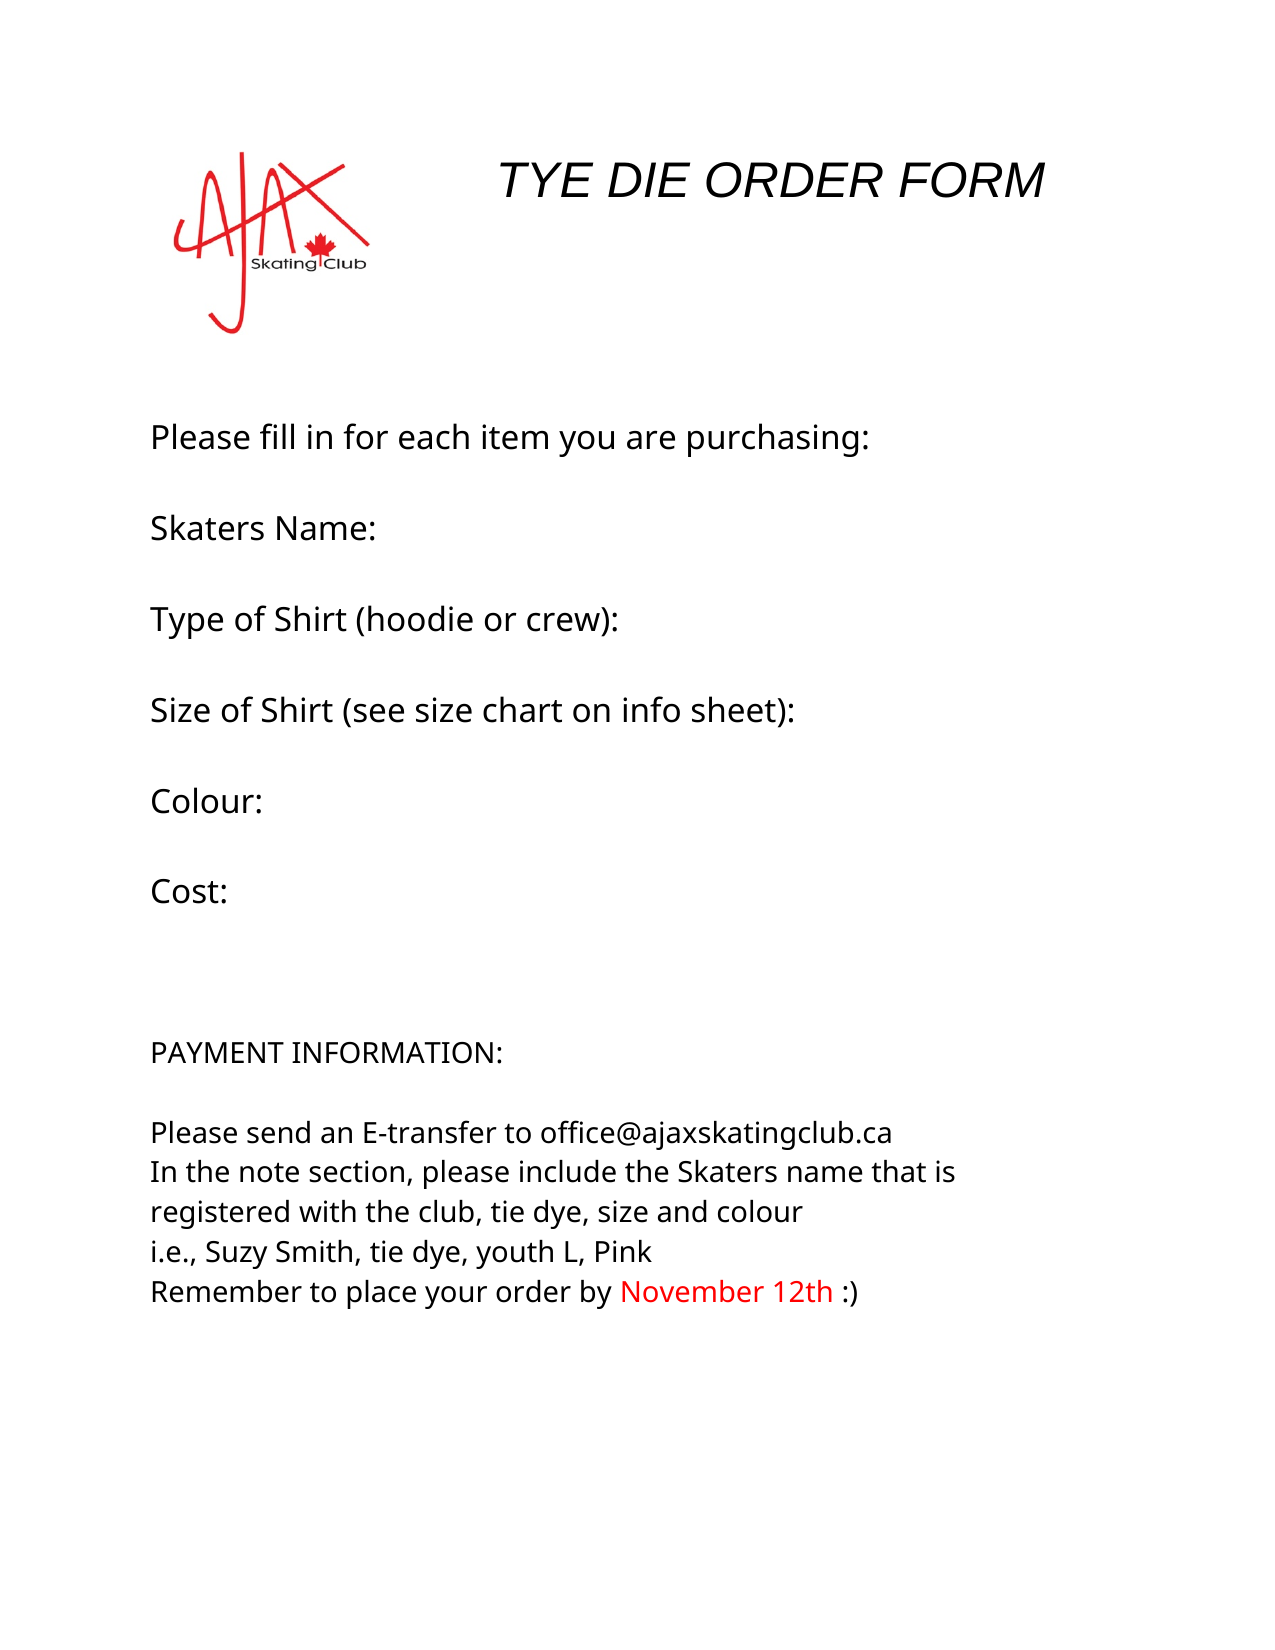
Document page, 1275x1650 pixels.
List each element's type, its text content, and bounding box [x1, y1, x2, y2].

text Size of Shirt (see size chart on info sheet): [150, 687, 1125, 732]
text TYE DIE ORDER FORM [403, 150, 1125, 207]
text i.e., Suzy Smith, tie dye, youth L, Pink [150, 1231, 1125, 1271]
picture [150, 150, 403, 335]
text Please fill in for each item you are purchasing: [150, 414, 1125, 459]
text In the note section, please include the Skaters name that is [150, 1152, 1125, 1191]
text PAYMENT INFORMATION: [150, 1033, 1125, 1072]
text Skaters Name: [150, 505, 1125, 550]
text Colour: [150, 777, 1125, 823]
text Please send an E-transfer to office@ajaxskatingclub.ca [150, 1112, 1125, 1152]
text Cost: [150, 868, 1125, 914]
text Type of Shirt (hoodie or crew): [150, 596, 1125, 641]
text registered with the club, tie dye, size and colour [150, 1191, 1125, 1231]
text Remember to place your order by November 12th :) [150, 1271, 1125, 1311]
